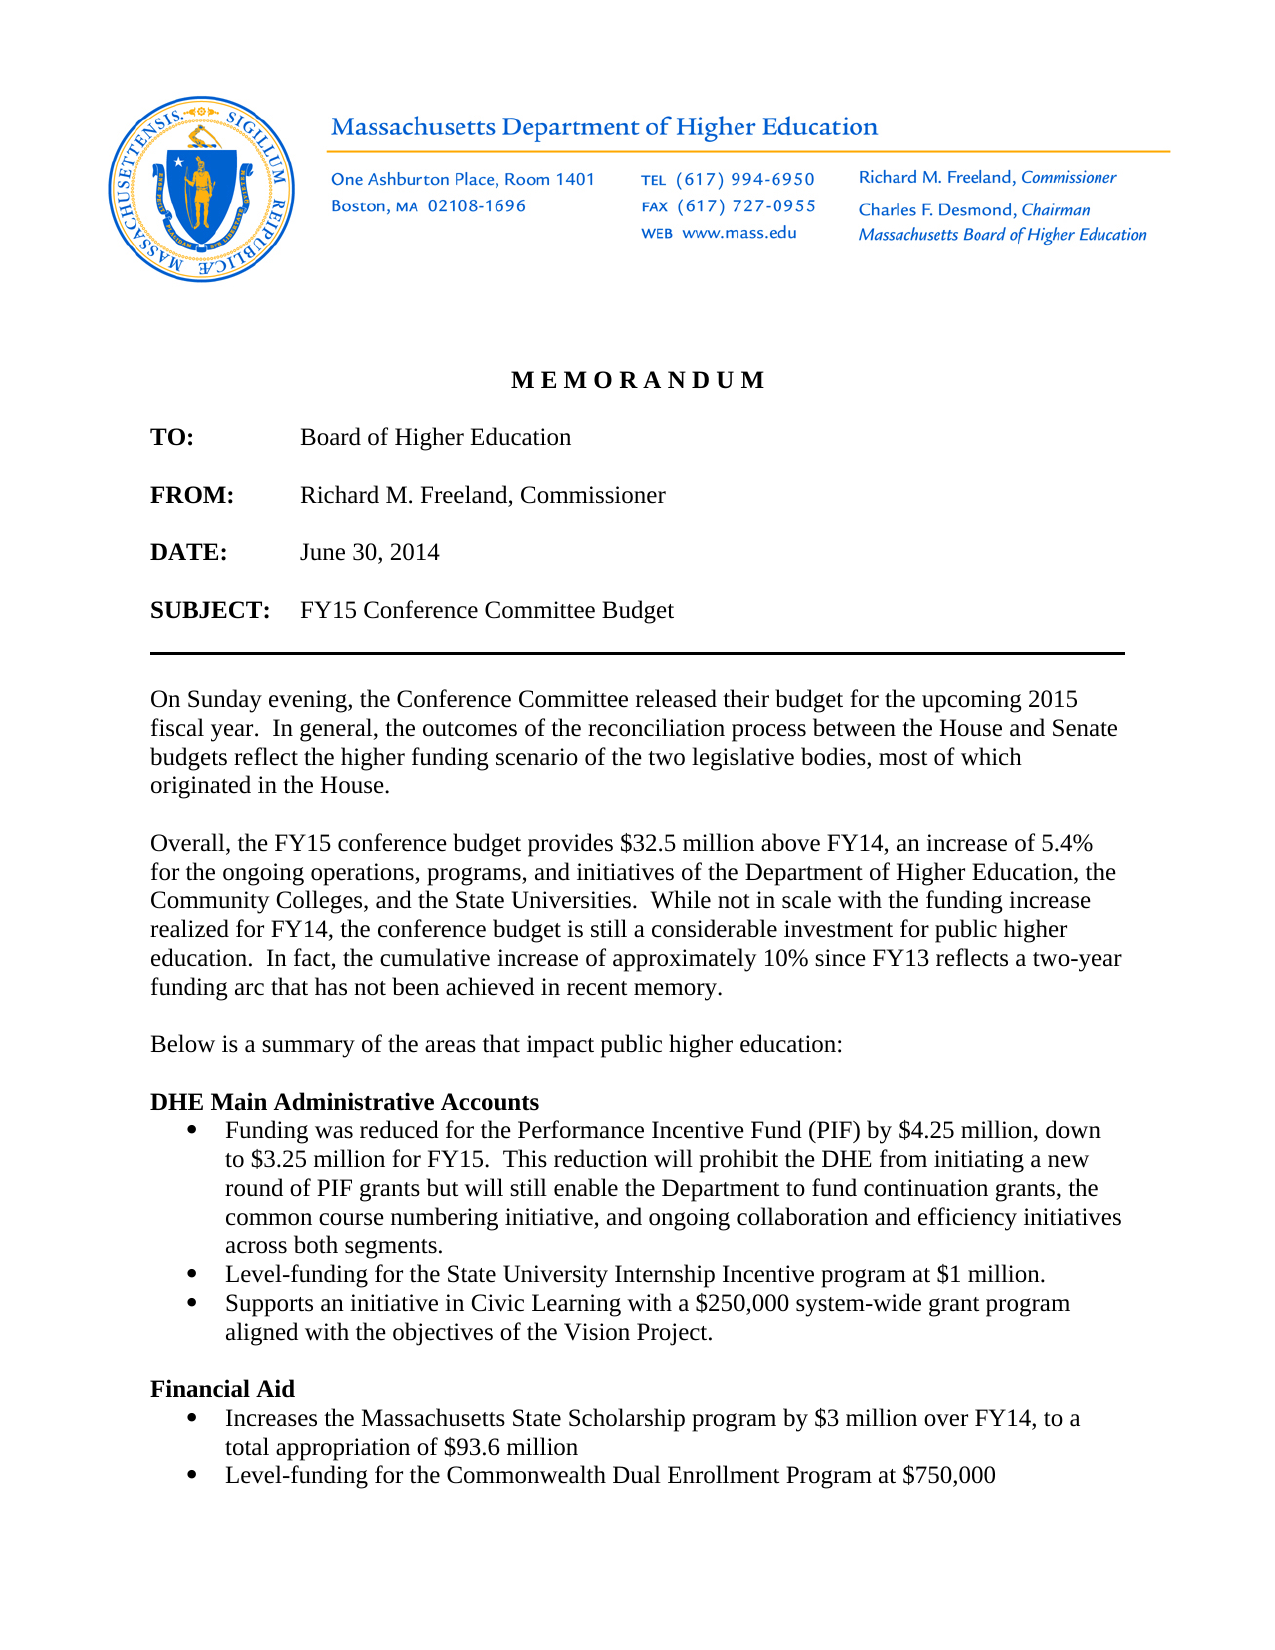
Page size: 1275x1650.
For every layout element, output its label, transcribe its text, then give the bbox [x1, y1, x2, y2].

text DATE: June 30, 2014 [150, 537, 1125, 566]
list Level-funding for the State University Internship Incentive program at $1 million. [187, 1259, 1125, 1288]
text Overall, the FY15 conference budget provides $32.5 million above FY14, an increase of 5.4% for the ongoing operations, programs, and initiatives of the Department of Higher Education, the Community Colleges, and the State Universities. While not in scale with the funding increase realized for FY14, the conference budget is still a considerable investment for public higher education. In fact, the cumulative increase of approximately 10% since FY13 reflects a two-year funding arc that has not been achieved in recent memory. [150, 828, 1125, 1000]
text MEMORANDUM [150, 365, 1125, 394]
text On Sunday evening, the Conference Committee released their budget for the upcoming 2015 fiscal year. In general, the outcomes of the reconciliation process between the House and Senate budgets reflect the higher funding scenario of the two legislative bodies, most of which originated in the House. [150, 684, 1125, 799]
text DHE Main Administrative Accounts [150, 1087, 1125, 1115]
picture [15, 36, 1259, 329]
text Financial Aid [150, 1374, 1125, 1403]
text TO: Board of Higher Education [150, 422, 1125, 451]
text SUBJECT: FY15 Conference Committee Budget [150, 595, 1125, 652]
list Level-funding for the Commonwealth Dual Enrollment Program at $750,000 [187, 1460, 1125, 1489]
list Increases the Massachusetts State Scholarship program by $3 million over FY14, to a total appropriation of $93.6 million [187, 1403, 1125, 1460]
list Supports an initiative in Civic Learning with a $250,000 system-wide grant program aligned with the objectives of the Vision Project. [187, 1288, 1125, 1345]
list Funding was reduced for the Performance Incentive Fund (PIF) by $4.25 million, down to $3.25 million for FY15. This reduction will prohibit the DHE from initiating a new round of PIF grants but will still enable the Department to fund continuation grants, the common course numbering initiative, and ongoing collaboration and efficiency initiatives across both segments. [187, 1115, 1125, 1259]
text Below is a summary of the areas that impact public higher education: [150, 1029, 1125, 1058]
text FROM: Richard M. Freeland, Commissioner [150, 451, 1125, 509]
